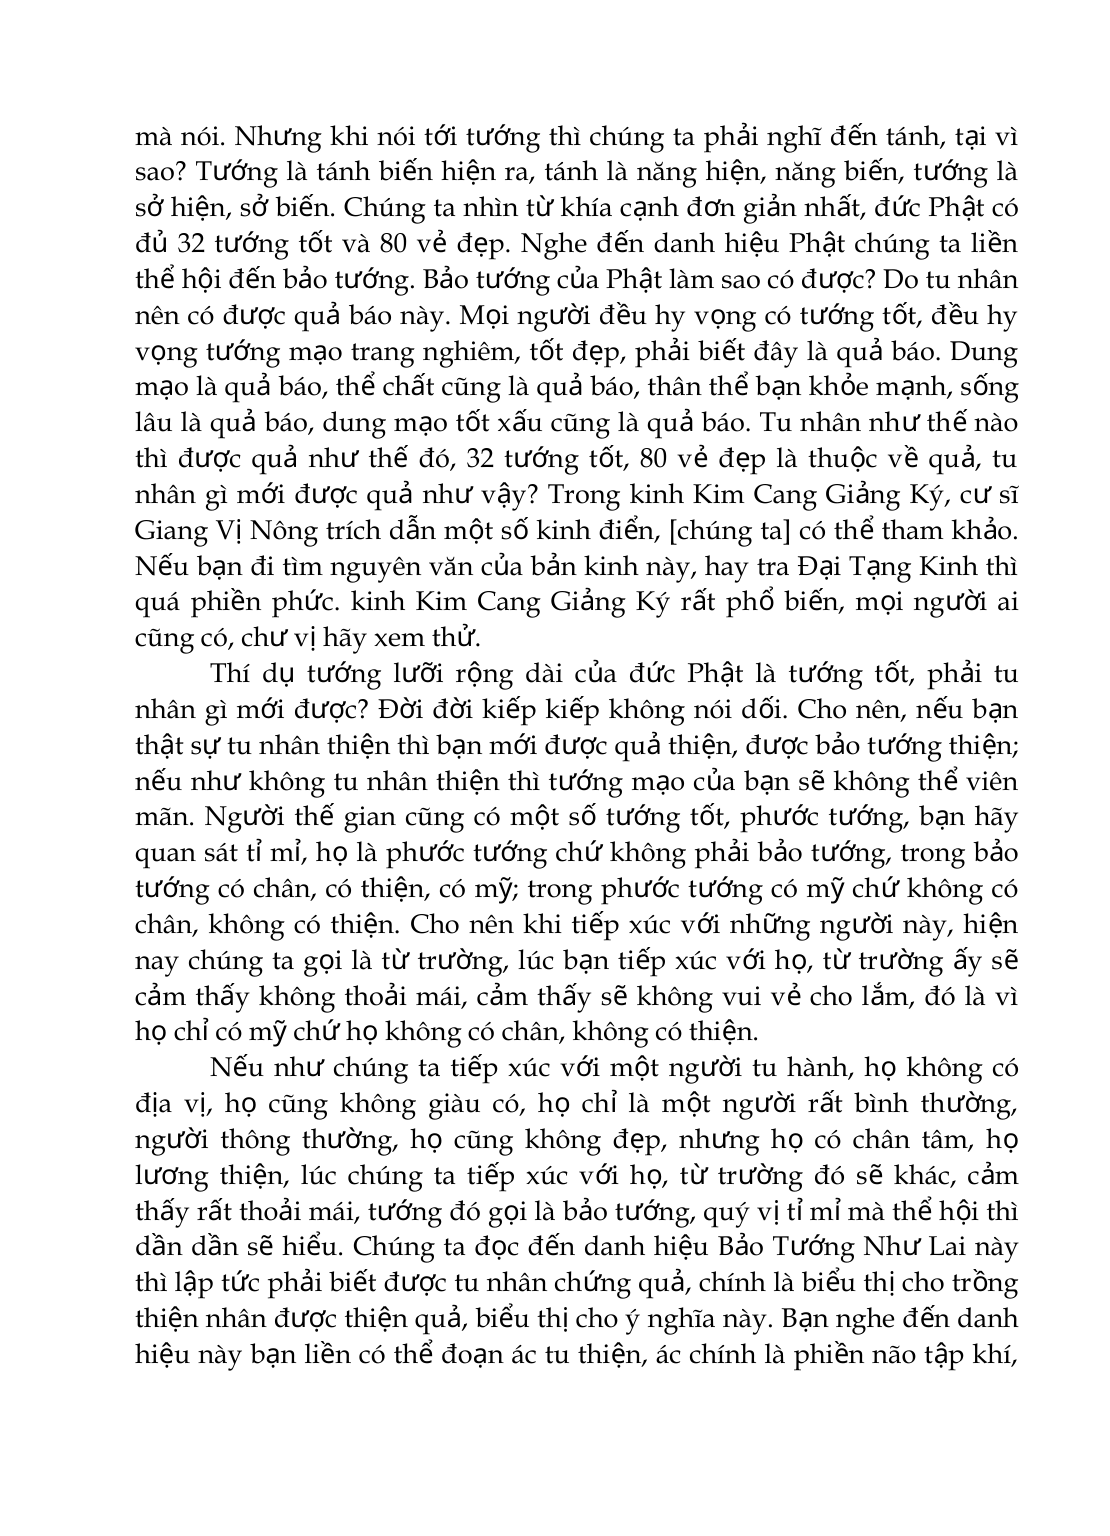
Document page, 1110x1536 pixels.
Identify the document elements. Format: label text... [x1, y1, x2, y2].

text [135, 120, 1020, 654]
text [135, 1052, 1020, 1371]
text Thí dụ tướng lưỡi rộng dài của đức Phật là tướng tốt, phải tu nhân gì mới được? Đời đời kiếp kiếp không nói dối. Cho nên, nếu bạn thật sự tu nhân thiện thì bạn mới được quả thiện, được bảo tướng thiện; nếu như không tu nhân thiện thì tướng mạo của bạn sẽ không thể viên mãn. Người thế gian cũng có một số tướng tốt, phước tướng, bạn hãy quan sát tỉ mỉ, họ là phước tướng chứ không phải bảo tướng, trong bảo tướng có chân, có thiện, có mỹ; trong phước tướng có mỹ chứ không có chân, không có thiện. Cho nên khi tiếp xúc với những người này, hiện nay chúng ta gọi là từ trường, lúc bạn tiếp xúc với họ, từ trường ấy sẽ cảm thấy không thoải mái, cảm thấy sẽ không vui vẻ cho lắm, đó là vì họ chỉ có mỹ chứ họ không có chân, không có thiện. [135, 657, 1020, 1048]
